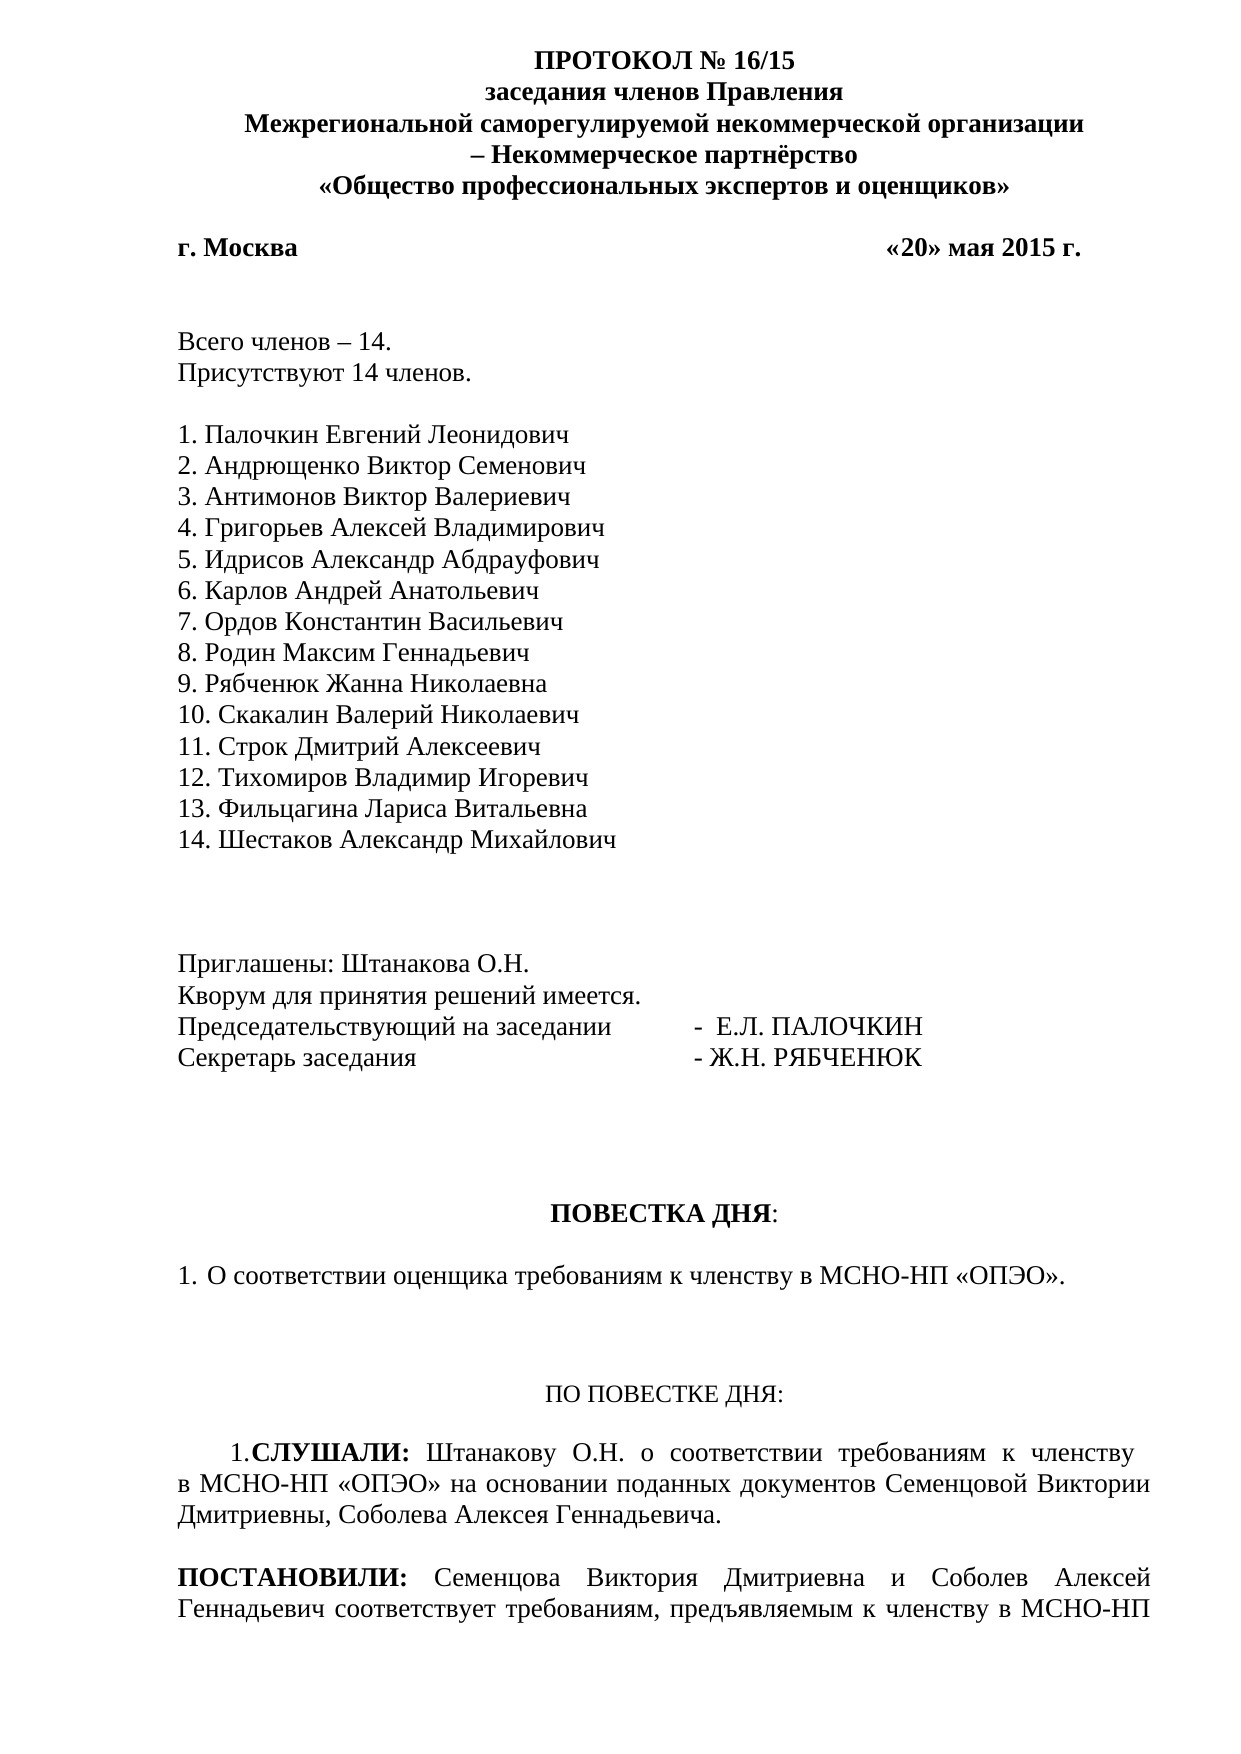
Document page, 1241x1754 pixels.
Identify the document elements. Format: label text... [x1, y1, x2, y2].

text Всего членов – 14. [177, 325, 1152, 356]
text заседания членов Правления [177, 76, 1152, 107]
text ПО ПОВЕСТКЕ ДНЯ: [177, 1379, 1152, 1408]
text 3. Антимонов Виктор Валериевич [177, 480, 1152, 512]
text г. Москва «20» мая 2015 г. [177, 231, 1152, 262]
text Приглашены: Штанакова О.Н. [177, 948, 1152, 979]
list СЛУШАЛИ: Штанакову О.Н. о соответствии требованиям к членству в МСНО-НП «ОПЭО» на основании поданных документов Семенцовой Виктории Дмитриевны, Соболева Алексея Геннадьевича. [177, 1436, 1152, 1530]
text Межрегиональной саморегулируемой некоммерческой организации [177, 107, 1152, 138]
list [177, 1561, 1152, 1623]
text 2. Андрющенко Виктор Семенович [177, 449, 1152, 480]
text ПОВЕСТКА ДНЯ: [177, 1197, 1152, 1228]
text 11. Строк Дмитрий Алексеевич [177, 729, 1152, 761]
text Присутствуют 14 членов. [177, 356, 1152, 387]
text Председательствующий на заседании - Е.Л. ПАЛОЧКИН [177, 1010, 1152, 1041]
text 1. Палочкин Евгений Леонидович [177, 418, 1152, 449]
text 5. Идрисов Александр Абдрауфович [177, 543, 1152, 574]
text 10. Скакалин Валерий Николаевич [177, 698, 1152, 729]
text 13. Фильцагина Лариса Витальевна [177, 792, 1152, 823]
text 8. Родин Максим Геннадьевич [177, 636, 1152, 667]
list О соответствии оценщика требованиям к членству в МСНО-НП «ОПЭО». [177, 1259, 1152, 1290]
text 9. Рябченюк Жанна Николаевна [177, 667, 1152, 698]
text 12. Тихомиров Владимир Игоревич [177, 761, 1152, 792]
text 7. Ордов Константин Васильевич [177, 605, 1152, 636]
text – Некоммерческое партнёрство [177, 138, 1152, 169]
text ПРОТОКОЛ № 16/15 [177, 44, 1152, 76]
text 4. Григорьев Алексей Владимирович [177, 512, 1152, 543]
text Кворум для принятия решений имеется. [177, 979, 1152, 1010]
text 14. Шестаков Александр Михайлович [177, 823, 1152, 854]
text «Общество профессиональных экспертов и оценщиков» [177, 169, 1152, 200]
text 6. Карлов Андрей Анатольевич [177, 574, 1152, 605]
text Секретарь заседания - Ж.Н. РЯБЧЕНЮК [177, 1041, 1152, 1072]
